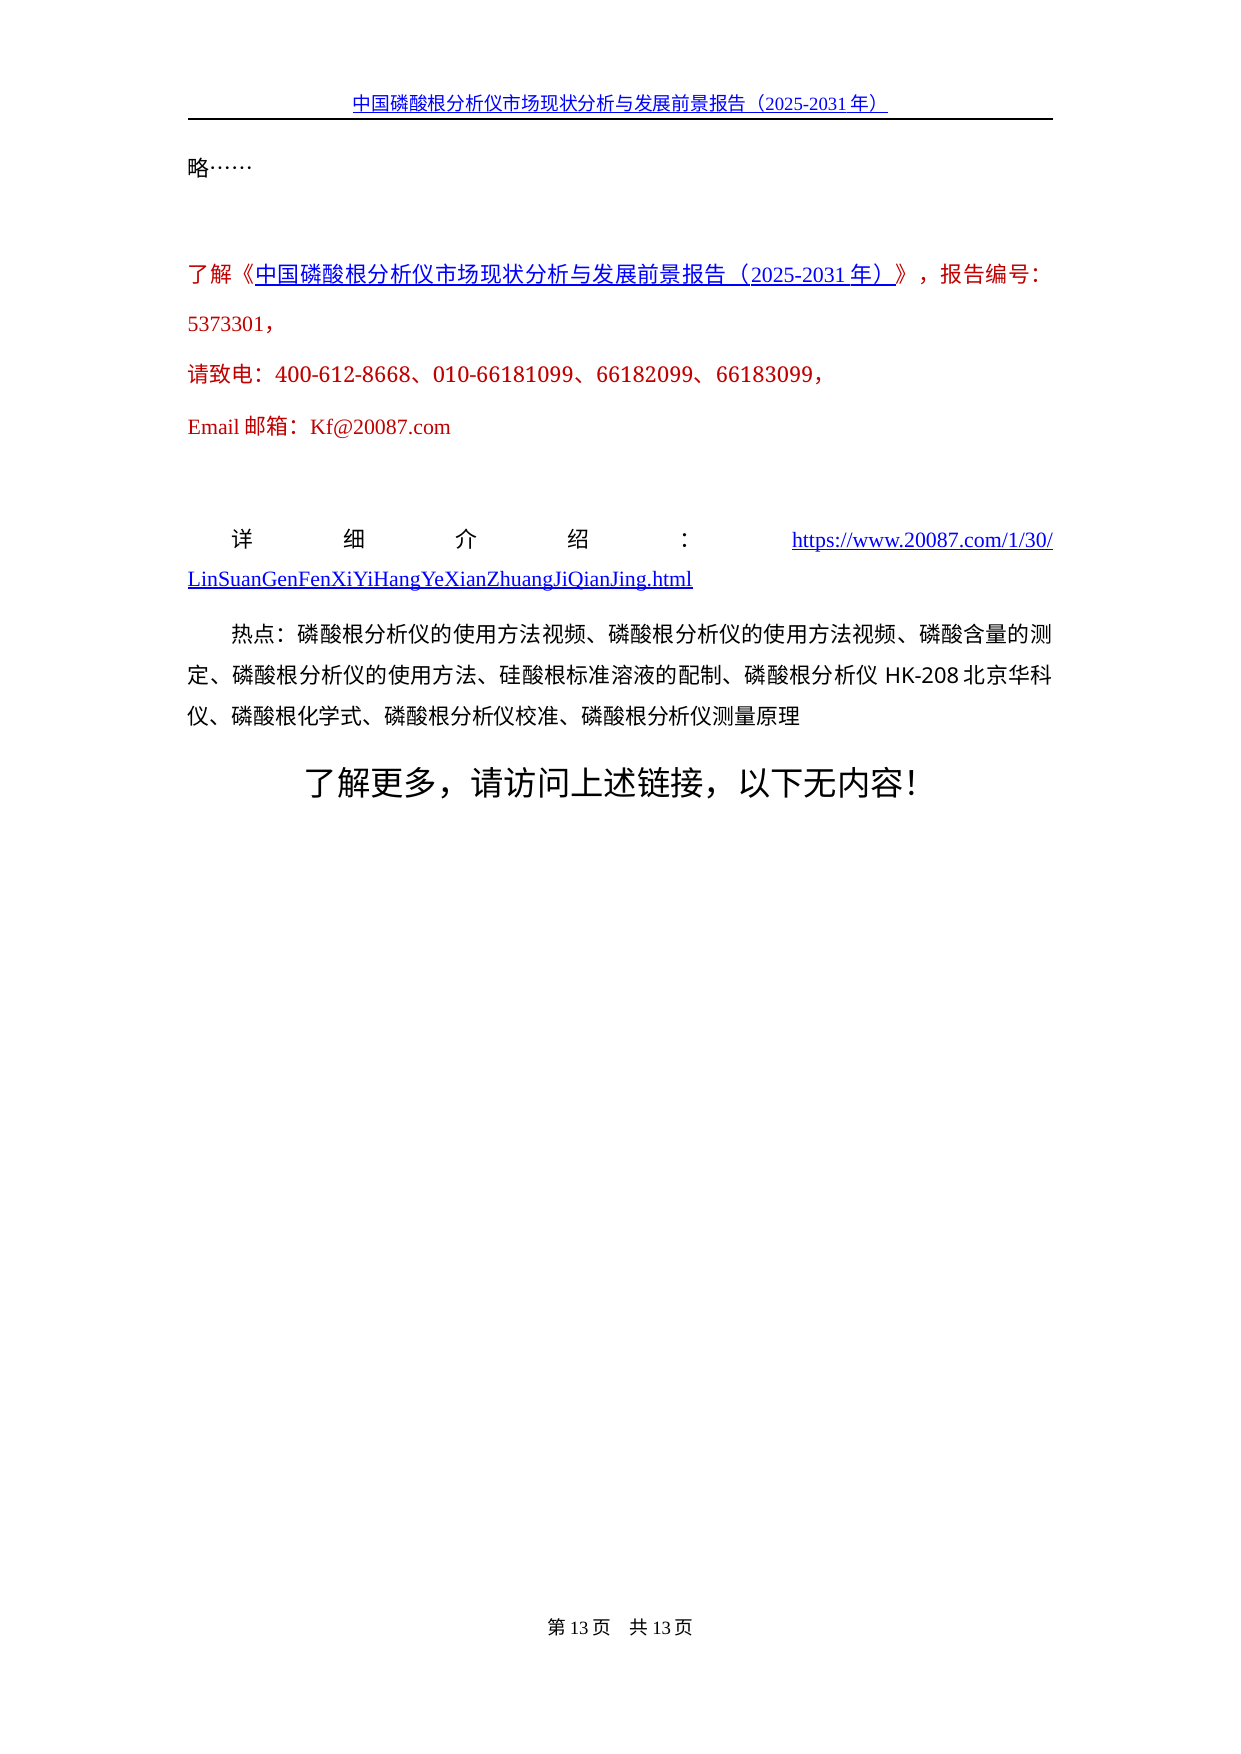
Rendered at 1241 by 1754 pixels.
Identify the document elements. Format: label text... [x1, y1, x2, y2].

text 了解《中国磷酸根分析仪市场现状分析与发展前景报告（2025-2031年）》，报告编号：5373301， [187, 257, 1053, 338]
text Email邮箱：Kf@20087.com [187, 408, 1053, 441]
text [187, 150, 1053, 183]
text 请致电：400-612-8668、010-66181099、66182099、66183099， [187, 357, 1053, 389]
title 了解更多，请访问上述链接，以下无内容！ [187, 748, 1053, 813]
text 详细介绍：https://www.20087.com/1/30/LinSuanGenFenXiYiHangYeXianZhuangJiQianJing.html [187, 521, 1053, 594]
text 热点：磷酸根分析仪的使用方法视频、磷酸根分析仪的使用方法视频、磷酸含量的测定、磷酸根分析仪的使用方法、硅酸根标准溶液的配制、磷酸根分析仪HK-208北京华科仪、磷酸根化学式、磷酸根分析仪校准、磷酸根分析仪测量原理 [187, 617, 1053, 731]
